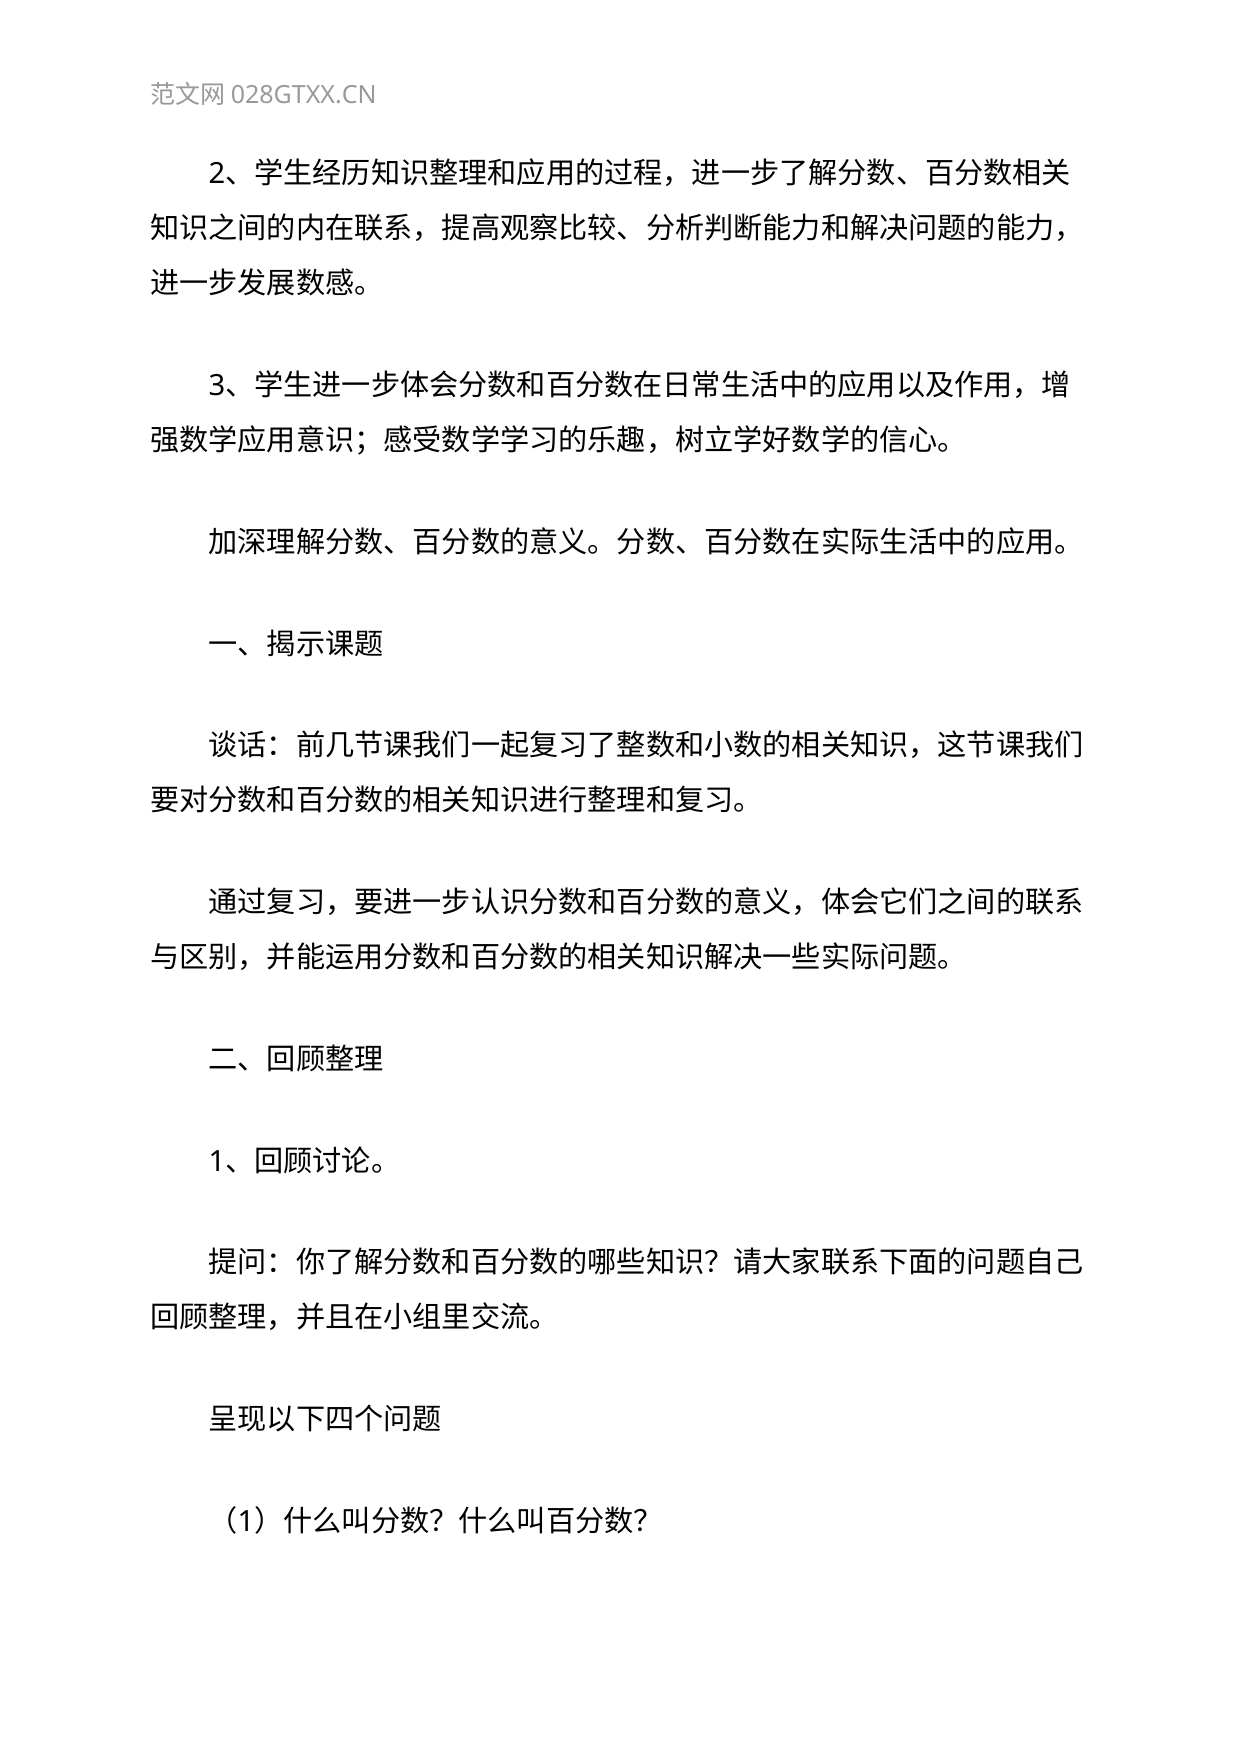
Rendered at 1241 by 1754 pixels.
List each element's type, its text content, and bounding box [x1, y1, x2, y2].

text （1）什么叫分数？什么叫百分数？ [150, 1497, 1090, 1540]
text 谈话：前几节课我们一起复习了整数和小数的相关知识，这节课我们要对分数和百分数的相关知识进行整理和复习。 [150, 722, 1090, 819]
text 提问：你了解分数和百分数的哪些知识？请大家联系下面的问题自己回顾整理，并且在小组里交流。 [150, 1239, 1090, 1336]
text 一、揭示课题 [150, 620, 1090, 662]
text 3、学生进一步体会分数和百分数在日常生活中的应用以及作用，增强数学应用意识；感受数学学习的乐趣，树立学好数学的信心。 [150, 362, 1090, 459]
text 2、学生经历知识整理和应用的过程，进一步了解分数、百分数相关知识之间的内在联系，提高观察比较、分析判断能力和解决问题的能力，进一步发展数感。 [150, 150, 1090, 302]
text 1、回顾讨论。 [150, 1137, 1090, 1179]
text 加深理解分数、百分数的意义。分数、百分数在实际生活中的应用。 [150, 518, 1090, 561]
text 二、回顾整理 [150, 1035, 1090, 1078]
text 呈现以下四个问题 [150, 1396, 1090, 1438]
text 通过复习，要进一步认识分数和百分数的意义，体会它们之间的联系与区别，并能运用分数和百分数的相关知识解决一些实际问题。 [150, 879, 1090, 976]
